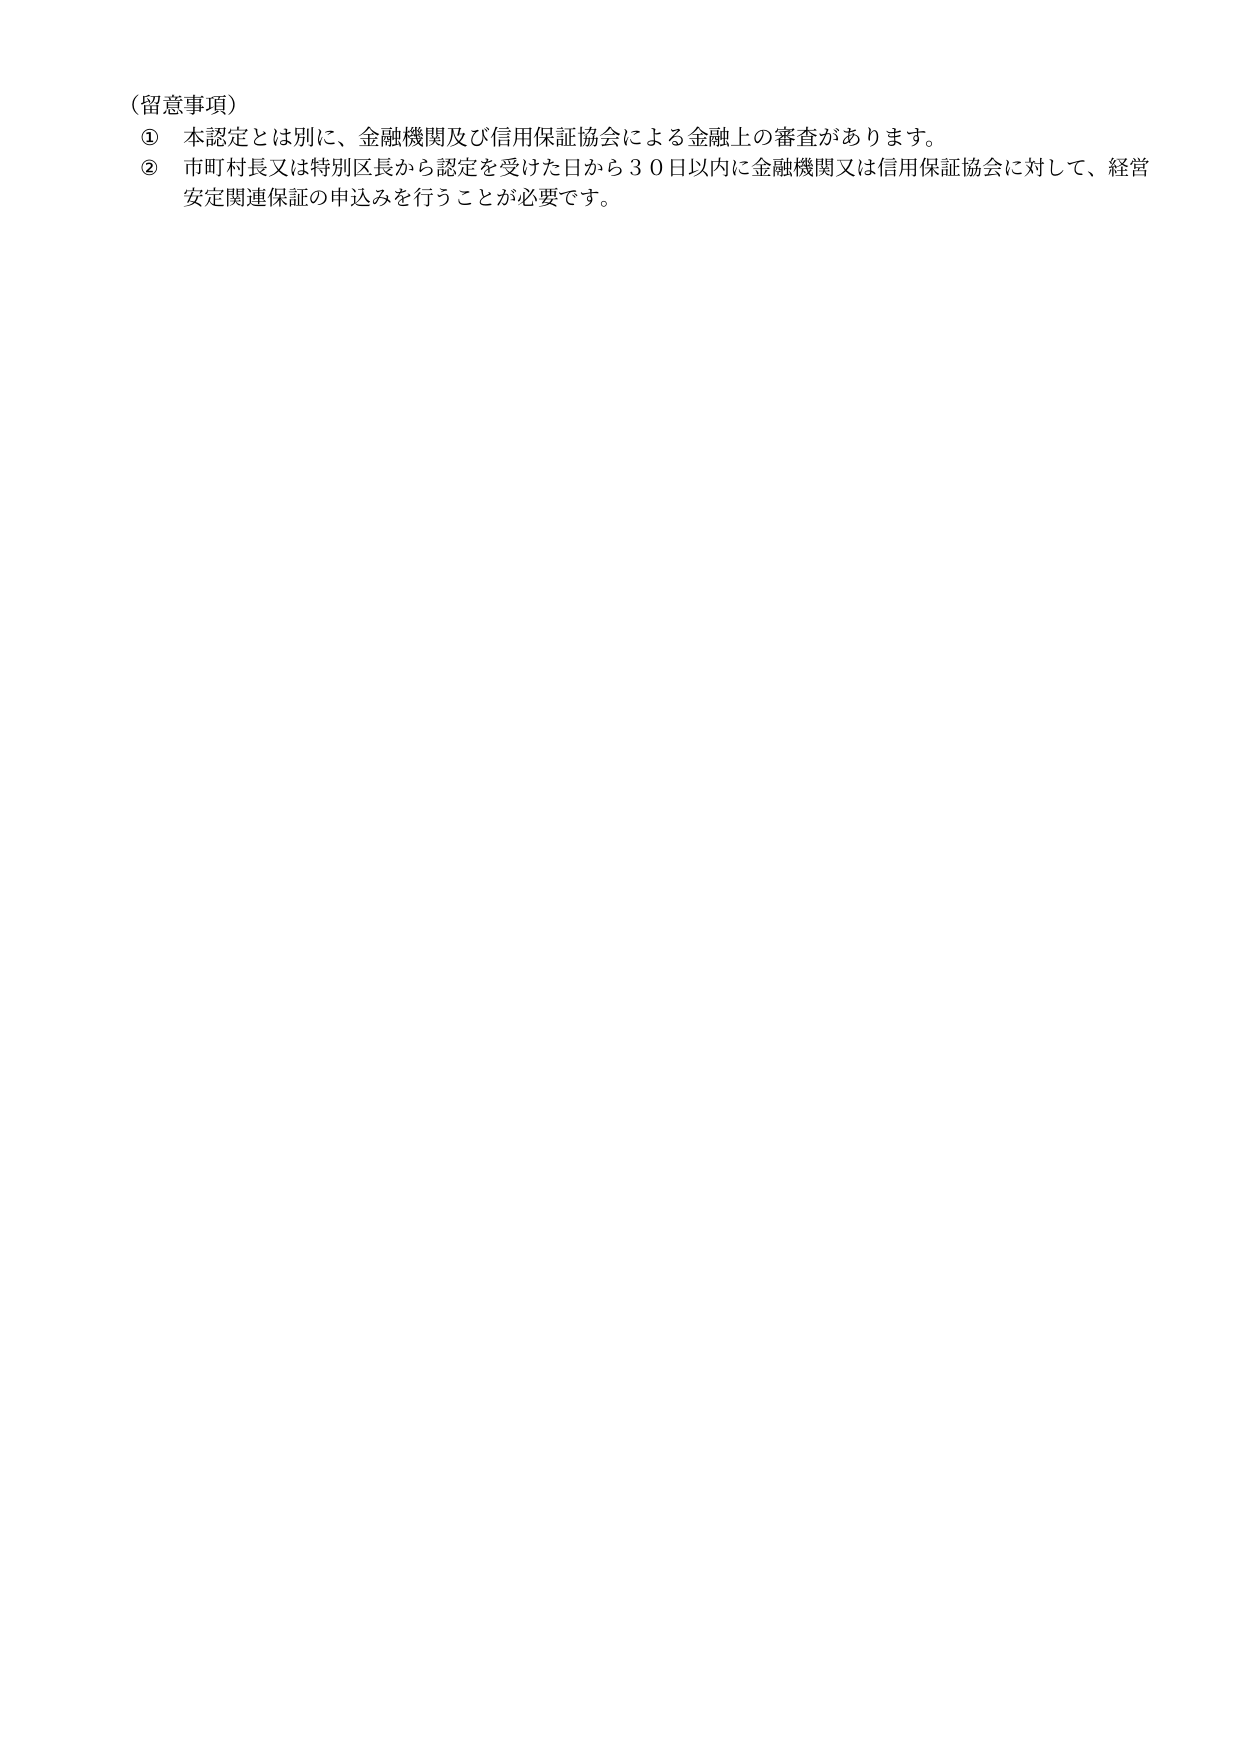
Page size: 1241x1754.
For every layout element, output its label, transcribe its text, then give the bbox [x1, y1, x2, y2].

list 本認定とは別に、金融機関及び信用保証協会による金融上の審査があります。 [140, 120, 1152, 152]
text （留意事項） [118, 89, 1152, 120]
list 市町村長又は特別区長から認定を受けた日から３０日以内に金融機関又は信用保証協会に対して、経営安定関連保証の申込みを行うことが必要です。 [140, 152, 1152, 212]
